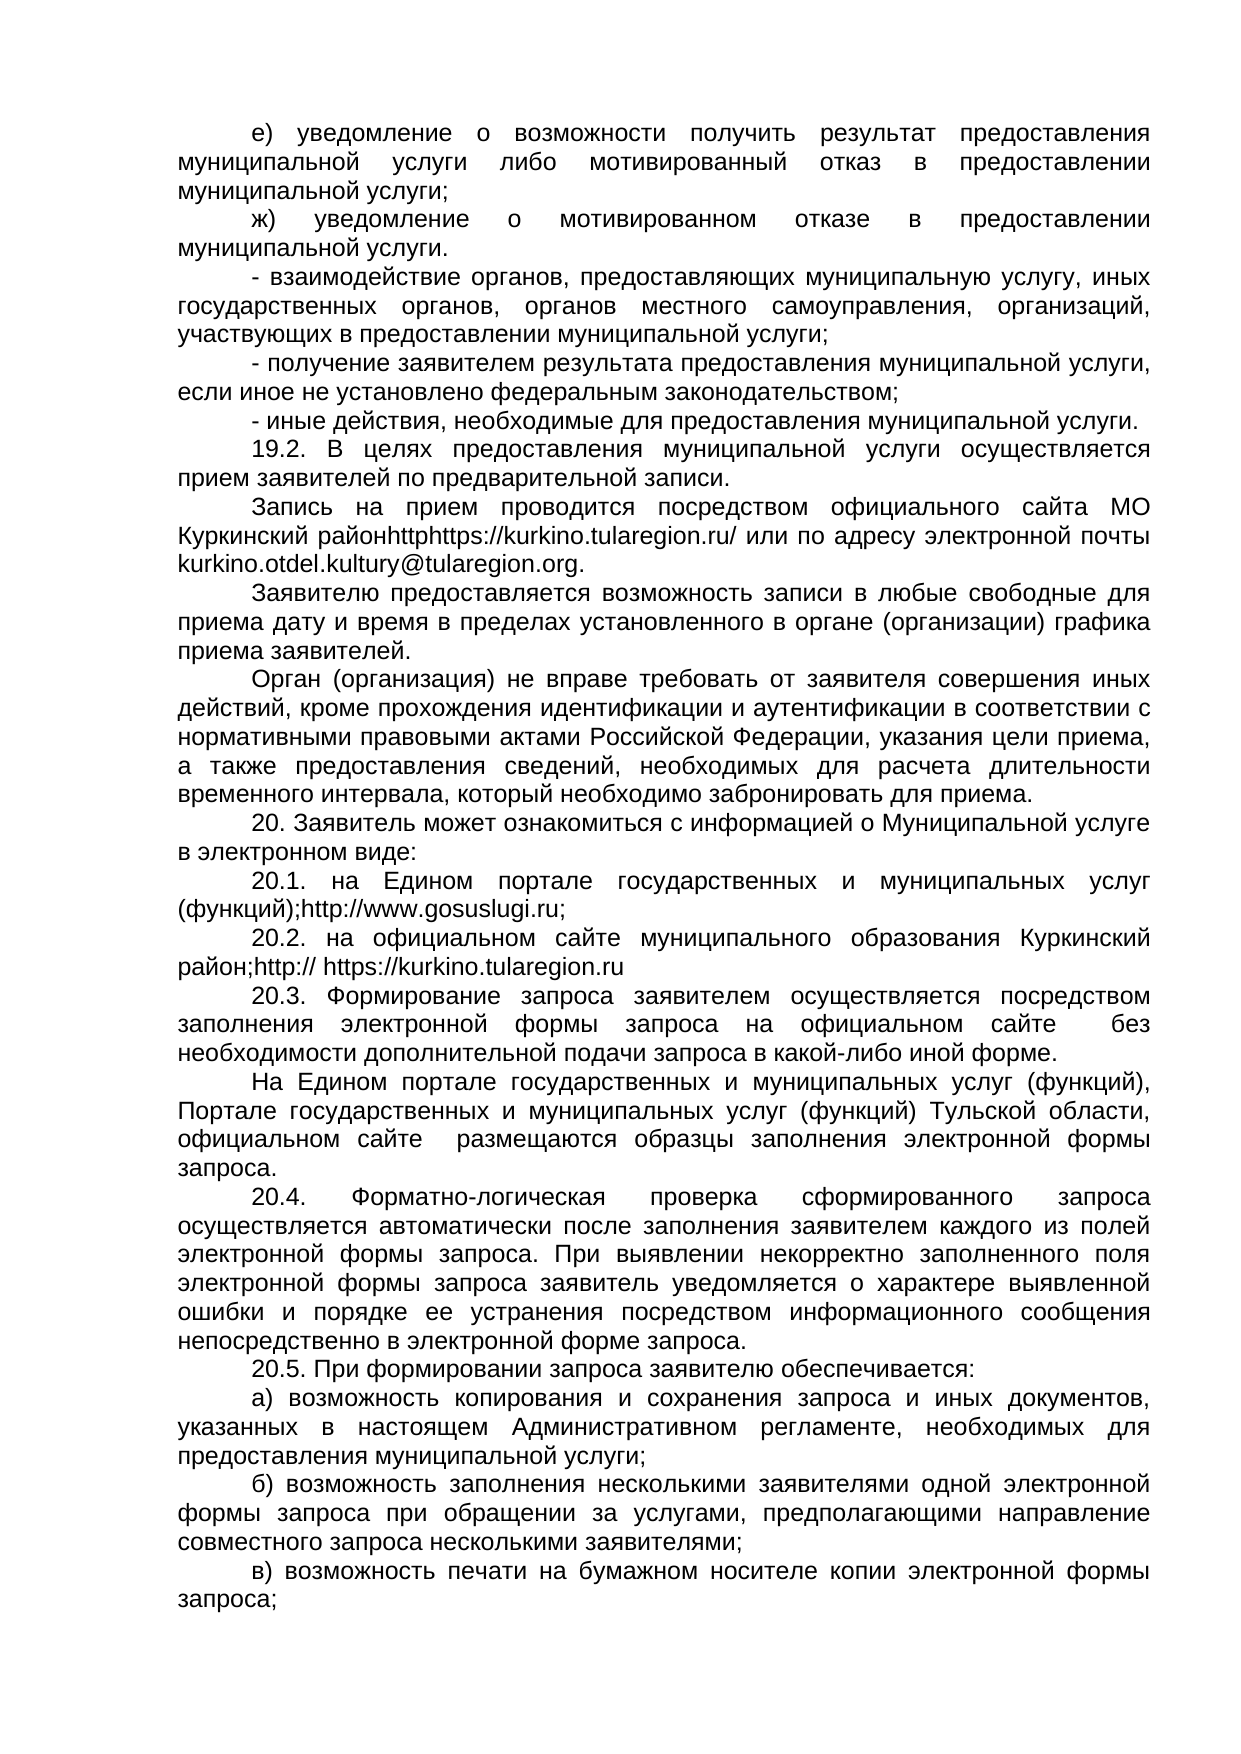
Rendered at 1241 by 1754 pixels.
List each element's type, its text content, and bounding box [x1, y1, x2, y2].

text - взаимодействие органов, предоставляющих муниципальную услугу, иных государственных органов, органов местного самоуправления, организаций, участвующих в предоставлении муниципальной услуги; [177, 262, 1152, 348]
text 20.5. При формировании запроса заявителю обеспечивается: [177, 1354, 1152, 1383]
text 20.3. Формирование запроса заявителем осуществляется посредством заполнения электронной формы запроса на официальном сайте без необходимости дополнительной подачи запроса в какой-либо иной форме. [177, 981, 1152, 1067]
text Запись на прием проводится посредством официального сайта МО Куркинский районhttphttps://kurkino.tularegion.ru/ или по адресу электронной почты kurkino.otdel.kultury@tularegion.org. [177, 492, 1152, 578]
text ж) уведомление о мотивированном отказе в предоставлении муниципальной услуги. [177, 204, 1152, 262]
text - иные действия, необходимые для предоставления муниципальной услуги. [177, 406, 1152, 434]
text а) возможность копирования и сохранения запроса и иных документов, указанных в настоящем Административном регламенте, необходимых для предоставления муниципальной услуги; [177, 1383, 1152, 1469]
text е) уведомление о возможности получить результат предоставления муниципальной услуги либо мотивированный отказ в предоставлении муниципальной услуги; [177, 118, 1152, 204]
text Заявителю предоставляется возможность записи в любые свободные для приема дату и время в пределах установленного в органе (организации) графика приема заявителей. [177, 578, 1152, 664]
text На Едином портале государственных и муниципальных услуг (функций), Портале государственных и муниципальных услуг (функций) Тульской области, официальном сайте размещаются образцы заполнения электронной формы запроса. [177, 1067, 1152, 1182]
text 19.2. В целях предоставления муниципальной услуги осуществляется прием заявителей по предварительной записи. [177, 434, 1152, 492]
text Орган (организация) не вправе требовать от заявителя совершения иных действий, кроме прохождения идентификации и аутентификации в соответствии с нормативными правовыми актами Российской Федерации, указания цели приема, а также предоставления сведений, необходимых для расчета длительности временного интервала, который необходимо забронировать для приема. [177, 664, 1152, 808]
text 20.1. на Едином портале государственных и муниципальных услуг (функций);http://www.gosuslugi.ru; [177, 866, 1152, 923]
text 20.4. Форматно-логическая проверка сформированного запроса осуществляется автоматически после заполнения заявителем каждого из полей электронной формы запроса. При выявлении некорректно заполненного поля электронной формы запроса заявитель уведомляется о характере выявленной ошибки и порядке ее устранения посредством информационного сообщения непосредственно в электронной форме запроса. [177, 1182, 1152, 1354]
text в) возможность печати на бумажном носителе копии электронной формы запроса; [177, 1556, 1152, 1613]
text - получение заявителем результата предоставления муниципальной услуги, если иное не установлено федеральным законодательством; [177, 348, 1152, 406]
text 20. Заявитель может ознакомиться с информацией о Муниципальной услуге в электронном виде: [177, 808, 1152, 866]
text б) возможность заполнения несколькими заявителями одной электронной формы запроса при обращении за услугами, предполагающими направление совместного запроса несколькими заявителями; [177, 1469, 1152, 1556]
text 20.2. на официальном сайте муниципального образования Куркинский район;http:// https://kurkino.tularegion.ru [177, 923, 1152, 981]
